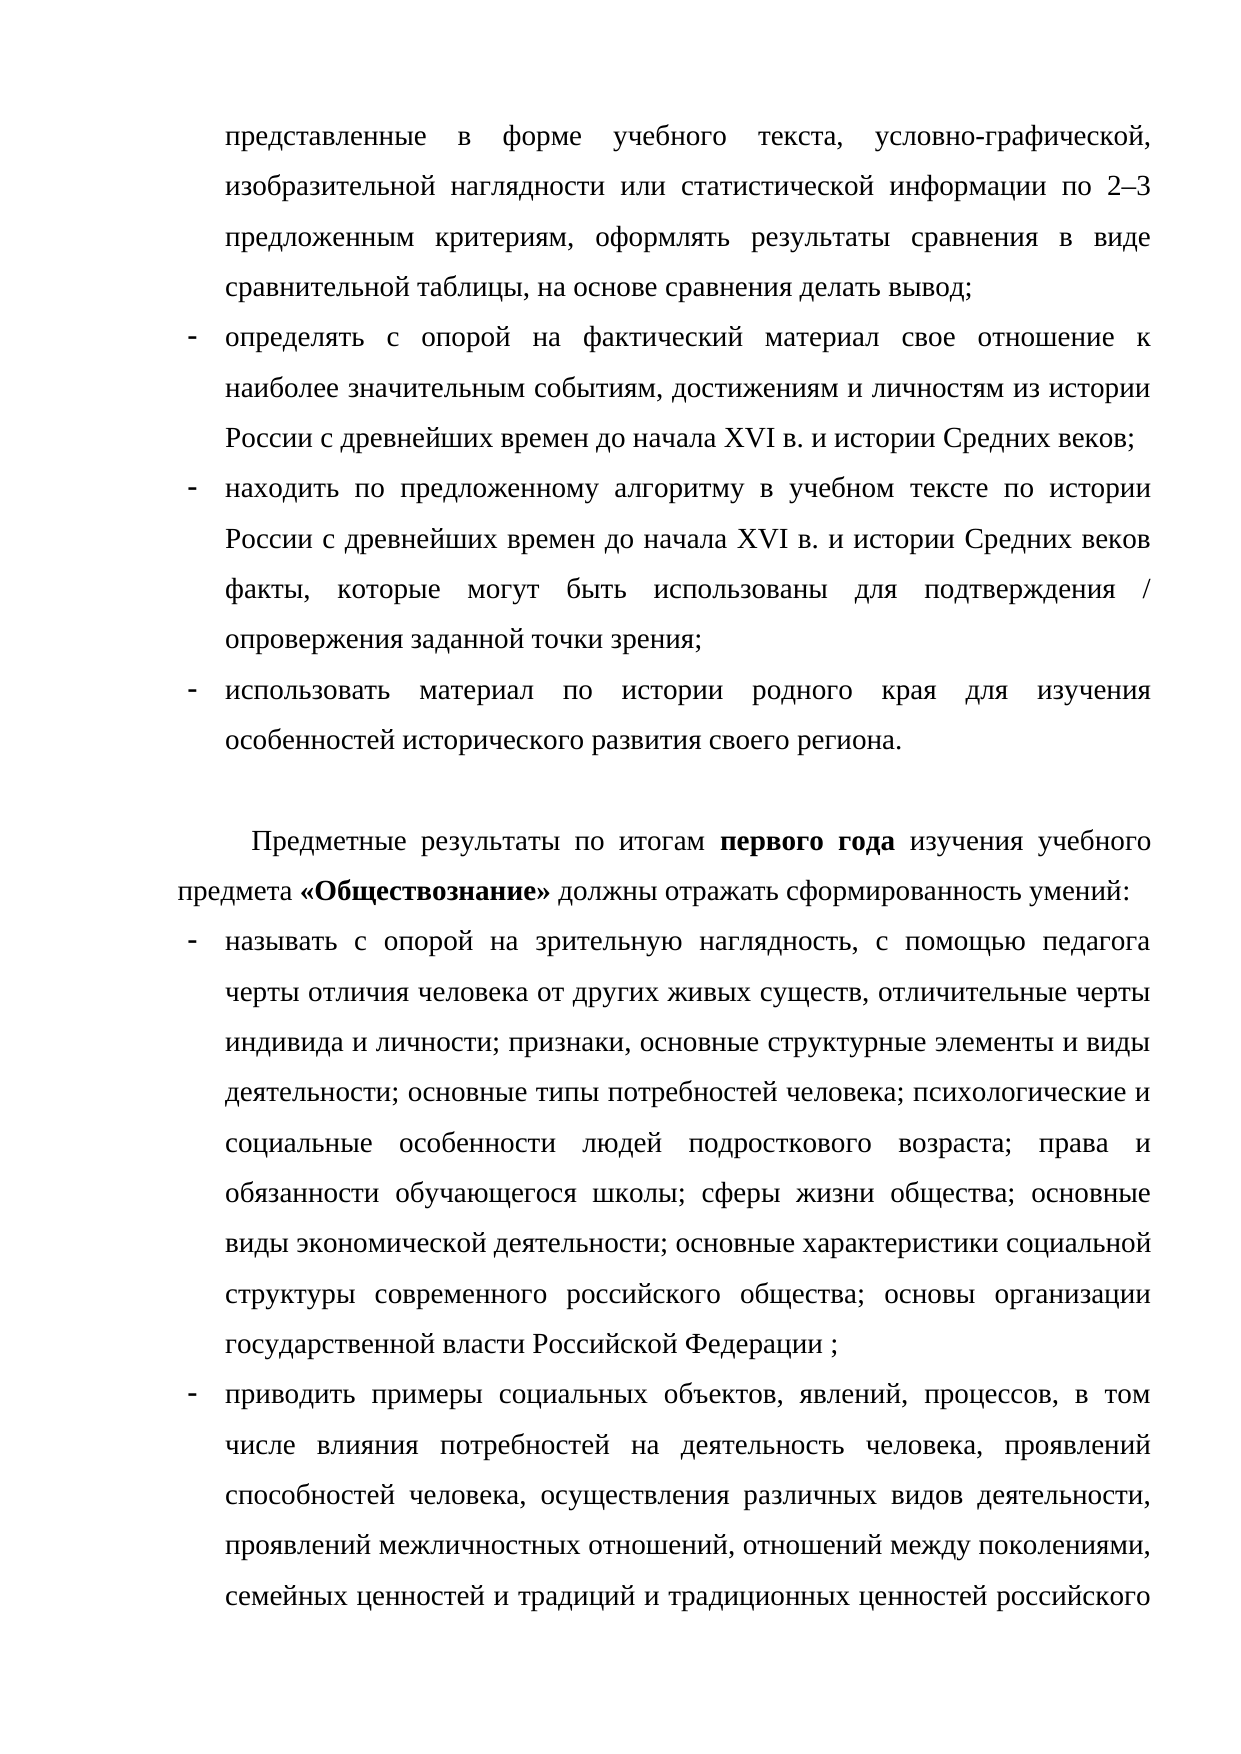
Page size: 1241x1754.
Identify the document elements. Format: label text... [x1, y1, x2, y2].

list определять с опорой на фактический материал свое отношение к наиболее значительным событиям, достижениям и личностям из истории России с древнейших времен до начала XVI в. и истории Средних веков; [187, 319, 1152, 454]
list называть с опорой на зрительную наглядность, с помощью педагога черты отличия человека от других живых существ, отличительные черты индивида и личности; признаки, основные структурные элементы и виды деятельности; основные типы потребностей человека; психологические и социальные особенности людей подросткового возраста; права и обязанности обучающегося школы; сферы жизни общества; основные виды экономической деятельности; основные характеристики социальной структуры современного российского общества; основы организации государственной власти Российской Федерации ; [187, 923, 1152, 1359]
text Предметные результаты по итогам первого года изучения учебного предмета «Обществознание» должны отражать сформированность умений: [177, 823, 1152, 907]
list находить по предложенному алгоритму в учебном тексте по истории России с древнейших времен до начала XVI в. и истории Средних веков факты, которые могут быть использованы для подтверждения / опровержения заданной точки зрения; [187, 470, 1152, 655]
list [187, 118, 1152, 303]
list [187, 1376, 1152, 1611]
list использовать материал по истории родного края для изучения особенностей исторического развития своего региона. [187, 672, 1152, 756]
